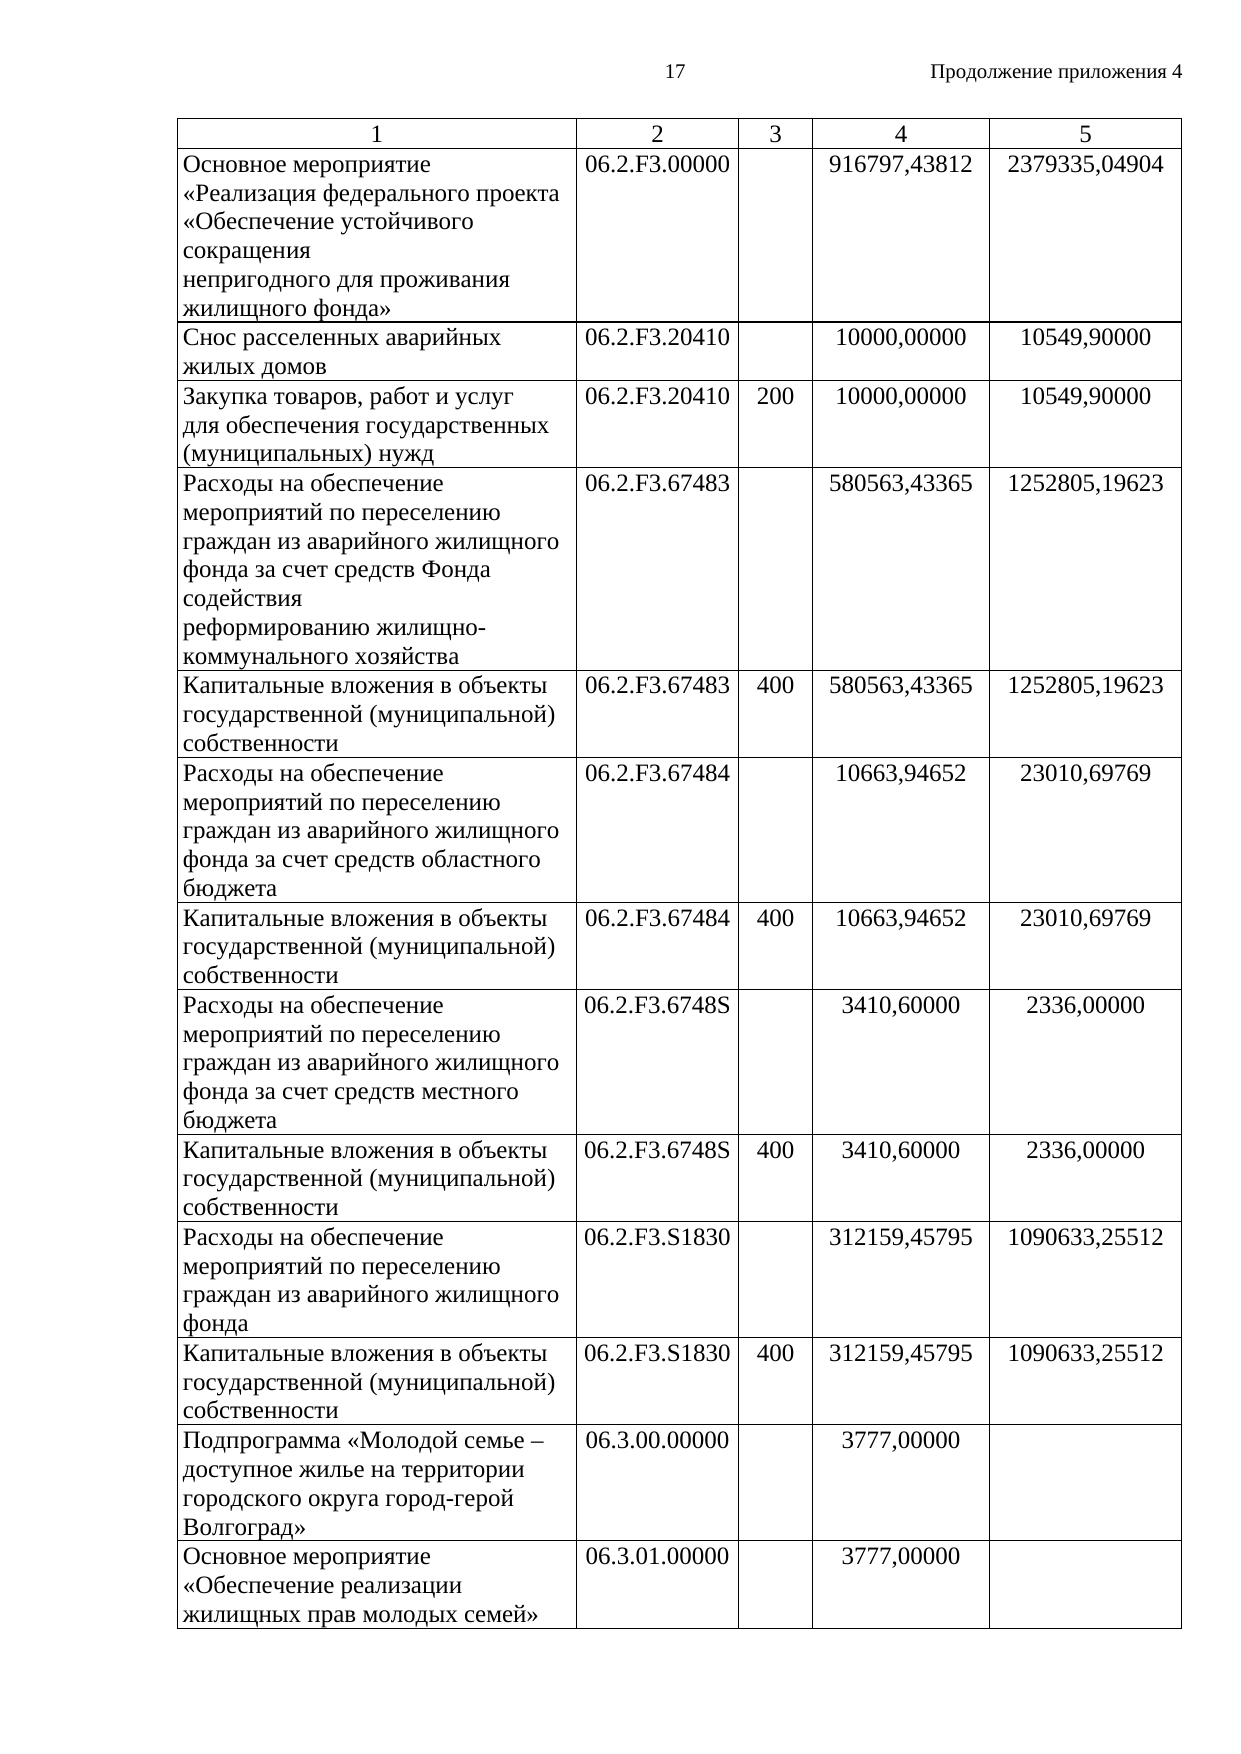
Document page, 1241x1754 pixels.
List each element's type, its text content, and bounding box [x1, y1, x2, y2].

table_cell 10663,94652 [813, 903, 989, 989]
table_cell Капитальные вложения в объекты государственной (муниципальной) собственности [178, 1338, 576, 1424]
table_cell Снос расселенных аварийных жилых домов [178, 323, 576, 380]
table_cell [739, 468, 812, 669]
table_cell 2379335,04904 [990, 149, 1181, 321]
table_cell 10000,00000 [813, 323, 989, 380]
table_cell [739, 323, 812, 380]
table_cell Подпрограмма «Молодой семье – доступное жилье на территории городского округа город-герой Волгоград» [178, 1425, 576, 1540]
table_cell 10000,00000 [813, 381, 989, 467]
table_cell 400 [739, 671, 812, 757]
table_cell [739, 1425, 812, 1540]
table_cell 06.2.F3.S1830 [577, 1338, 738, 1424]
table_cell 200 [739, 381, 812, 467]
table_header 3 [739, 119, 812, 148]
table_cell 06.2.F3.67484 [577, 758, 738, 902]
table_cell 916797,43812 [813, 149, 989, 321]
table_cell 06.2.F3.20410 [577, 381, 738, 467]
table_header 1 [178, 119, 576, 148]
table_cell [739, 758, 812, 902]
table_cell 10549,90000 [990, 381, 1181, 467]
table_cell 2336,00000 [990, 990, 1181, 1134]
table_cell 06.3.01.00000 [577, 1541, 738, 1628]
table_cell Капитальные вложения в объекты государственной (муниципальной) собственности [178, 1135, 576, 1221]
table_cell 06.2.F3.67483 [577, 671, 738, 757]
table_cell Основное мероприятие «Обеспечение реализации жилищных прав молодых семей» [178, 1541, 576, 1628]
table_cell 3410,60000 [813, 1135, 989, 1221]
table_cell 400 [739, 1338, 812, 1424]
table_cell 06.2.F3.67483 [577, 468, 738, 669]
table_cell [990, 1541, 1181, 1628]
table_cell 23010,69769 [990, 903, 1181, 989]
table_cell 06.2.F3.67484 [577, 903, 738, 989]
table_cell Закупка товаров, работ и услуг для обеспечения государственных (муниципальных) нужд [178, 381, 576, 467]
table_cell [739, 1541, 812, 1628]
table_cell 06.2.F3.6748S [577, 1135, 738, 1221]
table_cell 312159,45795 [813, 1222, 989, 1337]
table_cell Расходы на обеспечение мероприятий по переселению граждан из аварийного жилищного фонда [178, 1222, 576, 1337]
table_cell 23010,69769 [990, 758, 1181, 902]
table_cell [739, 149, 812, 321]
table_cell [739, 1222, 812, 1337]
table_cell 06.3.00.00000 [577, 1425, 738, 1540]
table_cell 2336,00000 [990, 1135, 1181, 1221]
table_cell 1252805,19623 [990, 671, 1181, 757]
table_cell Расходы на обеспечение мероприятий по переселению граждан из аварийного жилищного фонда за счет средств областного бюджета [178, 758, 576, 902]
table_cell 06.2.F3.6748S [577, 990, 738, 1134]
table_cell Капитальные вложения в объекты государственной (муниципальной) собственности [178, 903, 576, 989]
table_cell 3777,00000 [813, 1425, 989, 1540]
table_cell Капитальные вложения в объекты государственной (муниципальной) собственности [178, 671, 576, 757]
table_cell 580563,43365 [813, 671, 989, 757]
table_cell 312159,45795 [813, 1338, 989, 1424]
table_cell 06.2.F3.S1830 [577, 1222, 738, 1337]
table_cell 10663,94652 [813, 758, 989, 902]
table_cell 1090633,25512 [990, 1222, 1181, 1337]
table_header 5 [990, 119, 1181, 148]
table_cell [990, 1425, 1181, 1540]
table_cell 400 [739, 903, 812, 989]
table_cell 400 [739, 1135, 812, 1221]
table_cell [739, 990, 812, 1134]
table_header 4 [813, 119, 989, 148]
table_cell Расходы на обеспечение мероприятий по переселению граждан из аварийного жилищного фонда за счет средств Фонда содействия реформированию жилищно-коммунального хозяйства [178, 468, 576, 669]
table_cell 3777,00000 [813, 1541, 989, 1628]
table_cell 1252805,19623 [990, 468, 1181, 669]
table_header 2 [577, 119, 738, 148]
table_cell 3410,60000 [813, 990, 989, 1134]
table_cell 1090633,25512 [990, 1338, 1181, 1424]
table_cell Расходы на обеспечение мероприятий по переселению граждан из аварийного жилищного фонда за счет средств местного бюджета [178, 990, 576, 1134]
table_cell 06.2.F3.00000 [577, 149, 738, 321]
table_cell 10549,90000 [990, 323, 1181, 380]
table_cell Основное мероприятие «Реализация федерального проекта «Обеспечение устойчивого сокращения непригодного для проживания жилищного фонда» [178, 149, 576, 321]
table_cell 580563,43365 [813, 468, 989, 669]
table_cell 06.2.F3.20410 [577, 323, 738, 380]
